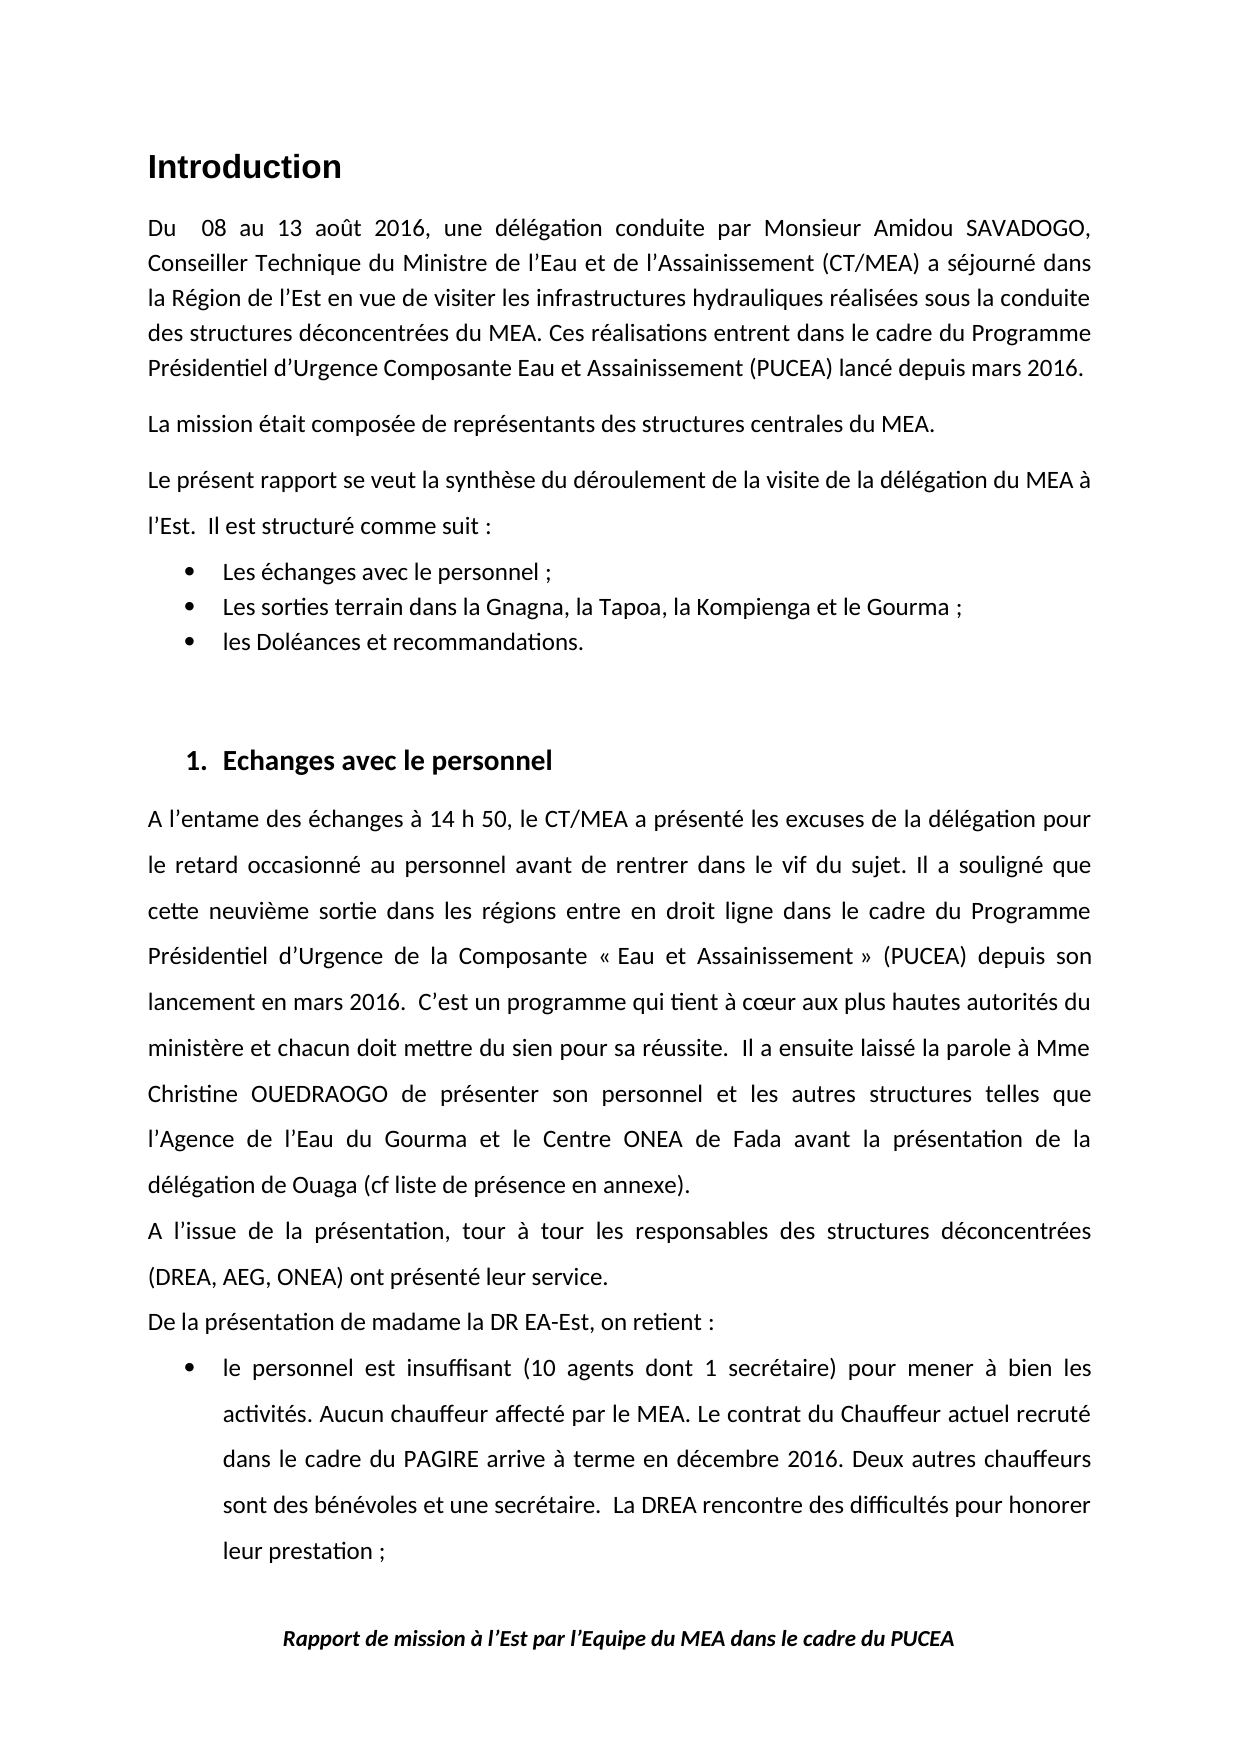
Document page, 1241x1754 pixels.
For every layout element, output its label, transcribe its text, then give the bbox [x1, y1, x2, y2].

list le personnel est insuffisant (10 agents dont 1 secrétaire) pour mener à bien les activités. Aucun chauffeur affecté par le MEA. Le contrat du Chauffeur actuel recruté dans le cadre du PAGIRE arrive à terme en décembre 2016. Deux autres chauffeurs sont des bénévoles et une secrétaire. La DREA rencontre des difficultés pour honorer leur prestation ; [185, 1352, 1093, 1566]
text Introduction [148, 148, 1093, 186]
list Les échanges avec le personnel ; [185, 556, 1093, 586]
text La mission était composée de représentants des structures centrales du MEA. [148, 408, 1093, 439]
text Le présent rapport se veut la synthèse du déroulement de la visite de la délégation du MEA à l’Est. Il est structuré comme suit : [148, 464, 1093, 541]
text De la présentation de madame la DR EA-Est, on retient : [148, 1306, 1093, 1337]
text A l’issue de la présentation, tour à tour les responsables des structures déconcentrées (DREA, AEG, ONEA) ont présenté leur service. [148, 1215, 1093, 1291]
list Echanges avec le personnel [185, 742, 1093, 777]
text A l’entame des échanges à 14 h 50, le CT/MEA a présenté les excuses de la délégation pour le retard occasionné au personnel avant de rentrer dans le vif du sujet. Il a souligné que cette neuvième sortie dans les régions entre en droit ligne dans le cadre du Programme Présidentiel d’Urgence de la Composante « Eau et Assainissement » (PUCEA) depuis son lancement en mars 2016. C’est un programme qui tient à cœur aux plus hautes autorités du ministère et chacun doit mettre du sien pour sa réussite. Il a ensuite laissé la parole à Mme Christine OUEDRAOGO de présenter son personnel et les autres structures telles que l’Agence de l’Eau du Gourma et le Centre ONEA de Fada avant la présentation de la délégation de Ouaga (cf liste de présence en annexe). [148, 803, 1093, 1200]
list les Doléances et recommandations. [185, 626, 1093, 656]
list Les sorties terrain dans la Gnagna, la Tapoa, la Kompienga et le Gourma ; [185, 591, 1093, 621]
text Du 08 au 13 août 2016, une délégation conduite par Monsieur Amidou SAVADOGO, Conseiller Technique du Ministre de l’Eau et de l’Assainissement (CT/MEA) a séjourné dans la Région de l’Est en vue de visiter les infrastructures hydrauliques réalisées sous la conduite des structures déconcentrées du MEA. Ces réalisations entrent dans le cadre du Programme Présidentiel d’Urgence Composante Eau et Assainissement (PUCEA) lancé depuis mars 2016. [148, 213, 1093, 383]
